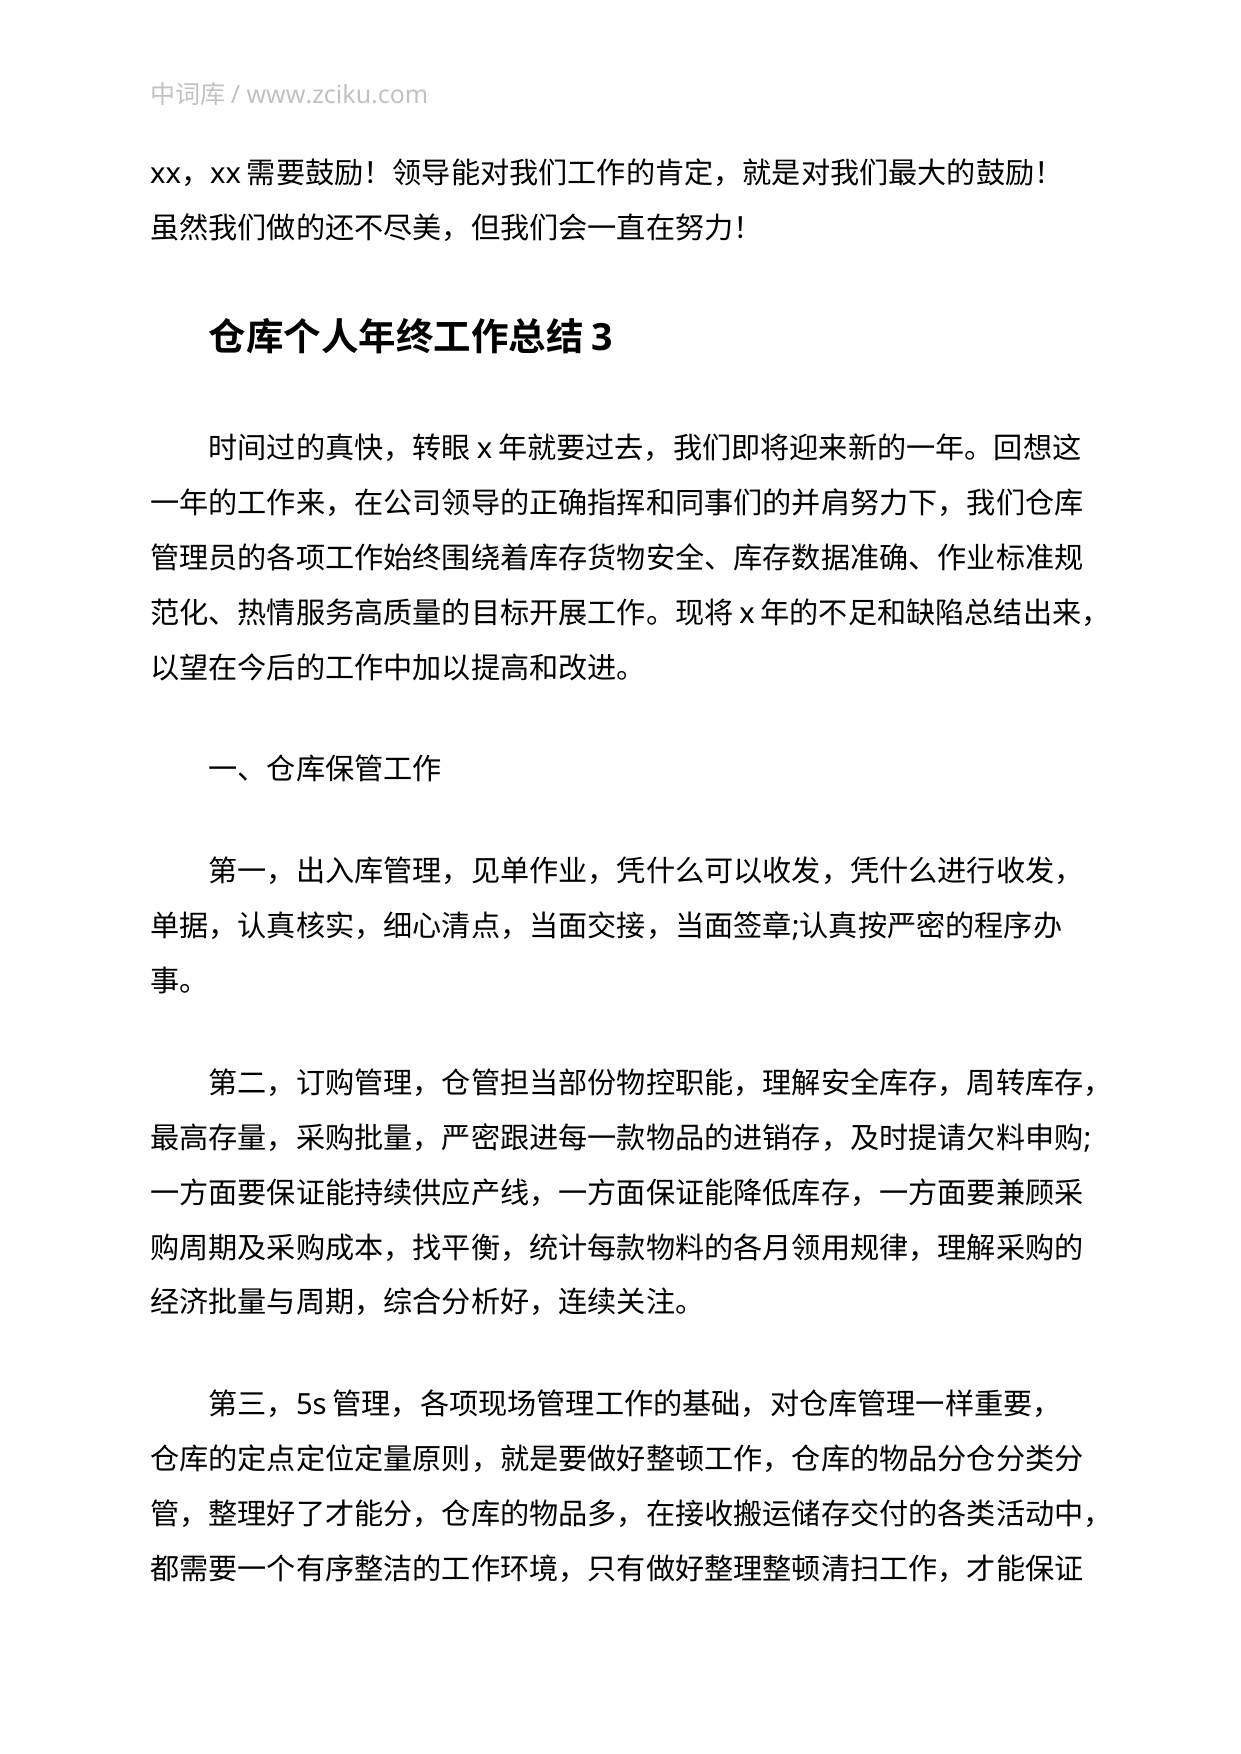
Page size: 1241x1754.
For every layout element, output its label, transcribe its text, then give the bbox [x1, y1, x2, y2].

text 一、仓库保管工作 [150, 746, 1090, 788]
text 时间过的真快，转眼x年就要过去，我们即将迎来新的一年。回想这一年的工作来，在公司领导的正确指挥和同事们的并肩努力下，我们仓库管理员的各项工作始终围绕着库存货物安全、库存数据准确、作业标准规范化、热情服务高质量的目标开展工作。现将x年的不足和缺陷总结出来，以望在今后的工作中加以提高和改进。 [150, 424, 1090, 686]
text 第二，订购管理，仓管担当部份物控职能，理解安全库存，周转库存，最高存量，采购批量，严密跟进每一款物品的进销存，及时提请欠料申购;一方面要保证能持续供应产线，一方面保证能降低库存，一方面要兼顾采购周期及采购成本，找平衡，统计每款物料的各月领用规律，理解采购的经济批量与周期，综合分析好，连续关注。 [150, 1059, 1090, 1321]
text 第一，出入库管理，见单作业，凭什么可以收发，凭什么进行收发，单据，认真核实，细心清点，当面交接，当面签章;认真按严密的程序办事。 [150, 848, 1090, 1000]
text 仓库个人年终工作总结3 [150, 307, 1090, 361]
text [150, 150, 1090, 247]
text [150, 1381, 1090, 1588]
